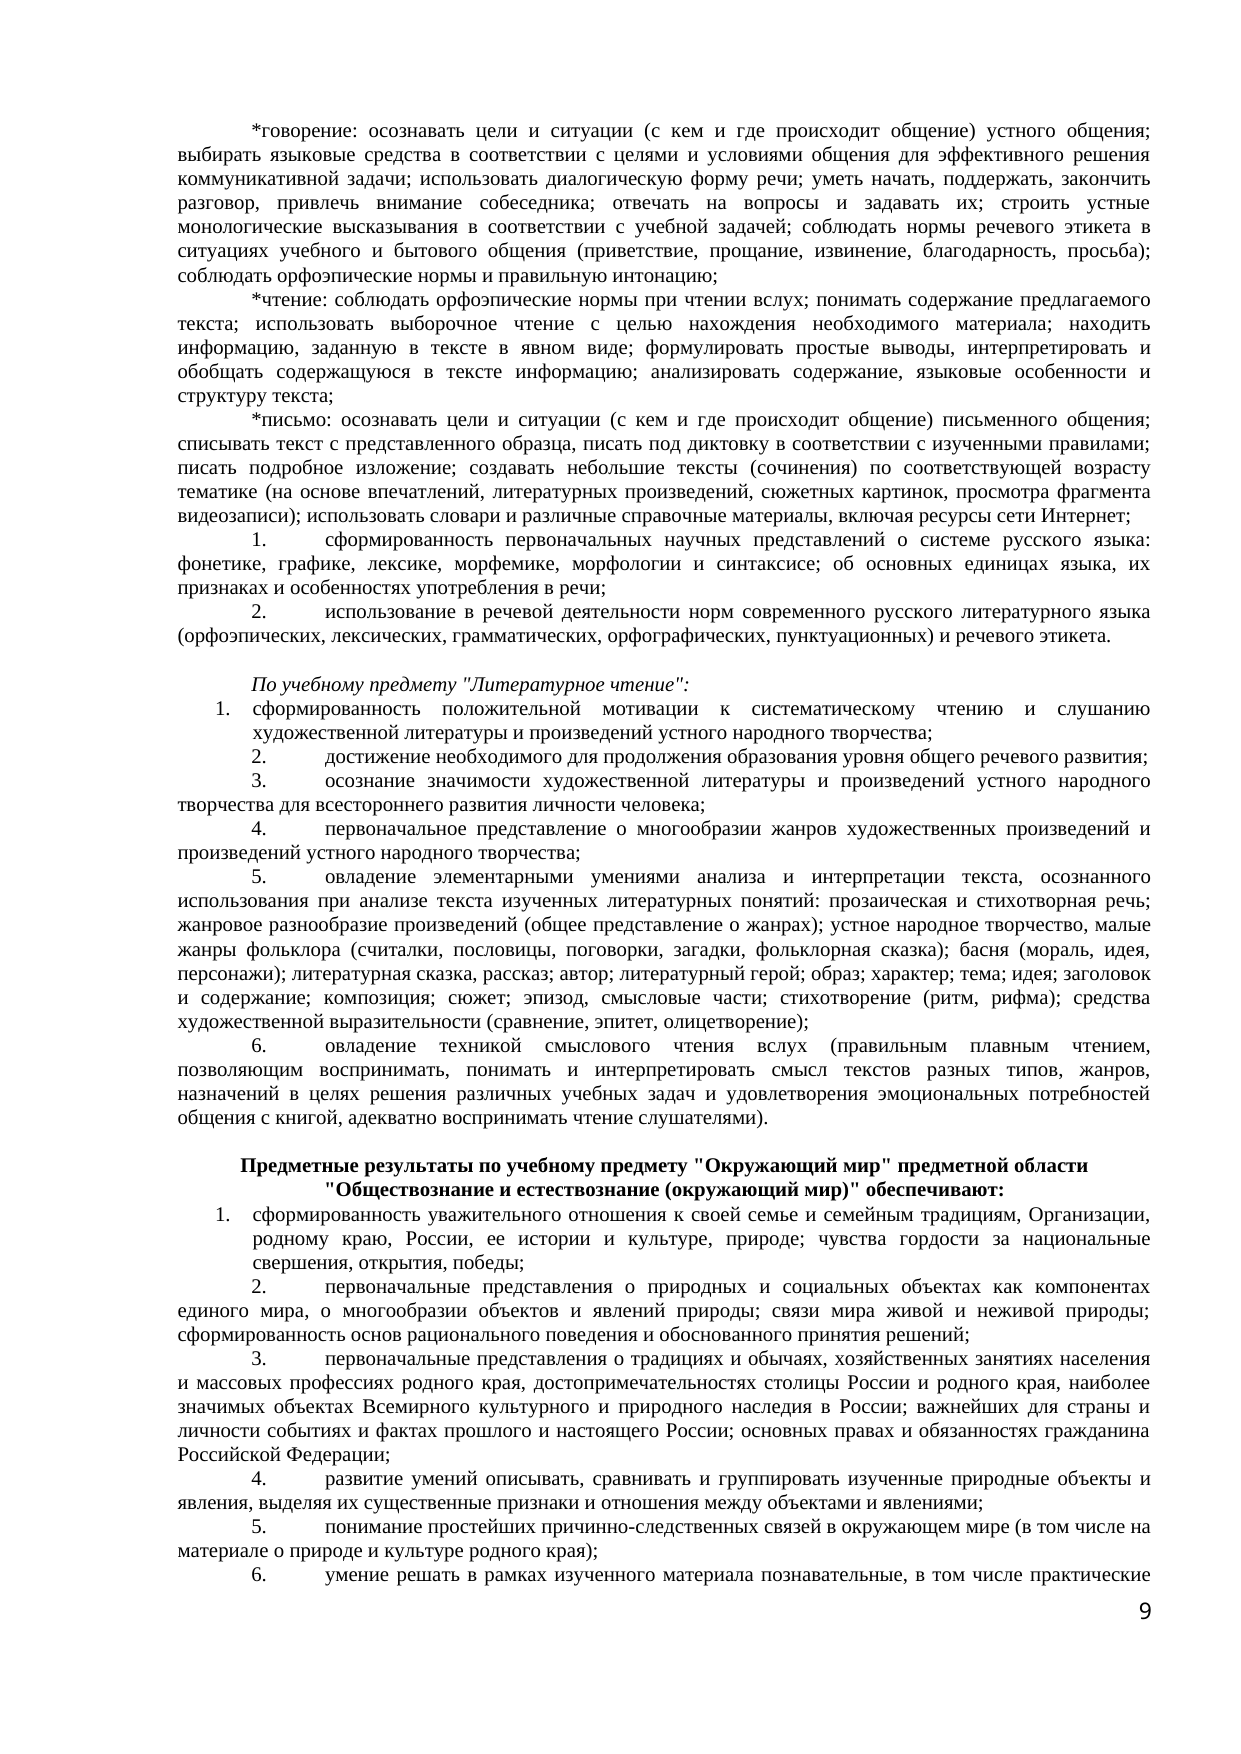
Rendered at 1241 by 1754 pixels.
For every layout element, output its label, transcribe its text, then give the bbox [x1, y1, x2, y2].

text По учебному предмету "Литературное чтение": [177, 672, 1152, 696]
list сформированность положительной мотивации к систематическому чтению и слушанию художественной литературы и произведений устного народного творчества; [215, 696, 1152, 744]
list развитие умений описывать, сравнивать и группировать изученные природные объекты и явления, выделяя их существенные признаки и отношения между объектами и явлениями; [177, 1466, 1152, 1514]
list осознание значимости художественной литературы и произведений устного народного творчества для всестороннего развития личности человека; [177, 768, 1152, 816]
list понимание простейших причинно-следственных связей в окружающем мире (в том числе на материале о природе и культуре родного края); [177, 1514, 1152, 1562]
text *письмо: осознавать цели и ситуации (с кем и где происходит общение) письменного общения; списывать текст с представленного образца, писать под диктовку в соответствии с изученными правилами; писать подробное изложение; создавать небольшие тексты (сочинения) по соответствующей возрасту тематике (на основе впечатлений, литературных произведений, сюжетных картинок, просмотра фрагмента видеозаписи); использовать словари и различные справочные материалы, включая ресурсы сети Интернет; [177, 407, 1152, 527]
list первоначальные представления о природных и социальных объектах как компонентах единого мира, о многообразии объектов и явлений природы; связи мира живой и неживой природы; сформированность основ рационального поведения и обоснованного принятия решений; [177, 1274, 1152, 1346]
list первоначальные представления о традициях и обычаях, хозяйственных занятиях населения и массовых профессиях родного края, достопримечательностях столицы России и родного края, наиболее значимых объектах Всемирного культурного и природного наследия в России; важнейших для страны и личности событиях и фактах прошлого и настоящего России; основных правах и обязанностях гражданина Российской Федерации; [177, 1346, 1152, 1466]
text Предметные результаты по учебному предмету "Окружающий мир" предметной области "Обществознание и естествознание (окружающий мир)" обеспечивают: [177, 1153, 1152, 1201]
list сформированность уважительного отношения к своей семье и семейным традициям, Организации, родному краю, России, ее истории и культуре, природе; чувства гордости за национальные свершения, открытия, победы; [215, 1201, 1152, 1274]
list использование в речевой деятельности норм современного русского литературного языка (орфоэпических, лексических, грамматических, орфографических, пунктуационных) и речевого этикета. [177, 599, 1152, 647]
text *говорение: осознавать цели и ситуации (с кем и где происходит общение) устного общения; выбирать языковые средства в соответствии с целями и условиями общения для эффективного решения коммуникативной задачи; использовать диалогическую форму речи; уметь начать, поддержать, закончить разговор, привлечь внимание собеседника; отвечать на вопросы и задавать их; строить устные монологические высказывания в соответствии с учебной задачей; соблюдать нормы речевого этикета в ситуациях учебного и бытового общения (приветствие, прощание, извинение, благодарность, просьба); соблюдать орфоэпические нормы и правильную интонацию; [177, 118, 1152, 287]
list овладение элементарными умениями анализа и интерпретации текста, осознанного использования при анализе текста изученных литературных понятий: прозаическая и стихотворная речь; жанровое разнообразие произведений (общее представление о жанрах); устное народное творчество, малые жанры фольклора (считалки, пословицы, поговорки, загадки, фольклорная сказка); басня (мораль, идея, персонажи); литературная сказка, рассказ; автор; литературный герой; образ; характер; тема; идея; заголовок и содержание; композиция; сюжет; эпизод, смысловые части; стихотворение (ритм, рифма); средства художественной выразительности (сравнение, эпитет, олицетворение); [177, 864, 1152, 1033]
list первоначальное представление о многообразии жанров художественных произведений и произведений устного народного творчества; [177, 816, 1152, 864]
list достижение необходимого для продолжения образования уровня общего речевого развития; [177, 744, 1152, 768]
list сформированность первоначальных научных представлений о системе русского языка: фонетике, графике, лексике, морфемике, морфологии и синтаксисе; об основных единицах языка, их признаках и особенностях употребления в речи; [177, 527, 1152, 599]
list овладение техникой смыслового чтения вслух (правильным плавным чтением, позволяющим воспринимать, понимать и интерпретировать смысл текстов разных типов, жанров, назначений в целях решения различных учебных задач и удовлетворения эмоциональных потребностей общения с книгой, адекватно воспринимать чтение слушателями). [177, 1033, 1152, 1129]
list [177, 1562, 1152, 1586]
text *чтение: соблюдать орфоэпические нормы при чтении вслух; понимать содержание предлагаемого текста; использовать выборочное чтение с целью нахождения необходимого материала; находить информацию, заданную в тексте в явном виде; формулировать простые выводы, интерпретировать и обобщать содержащуюся в тексте информацию; анализировать содержание, языковые особенности и структуру текста; [177, 287, 1152, 407]
